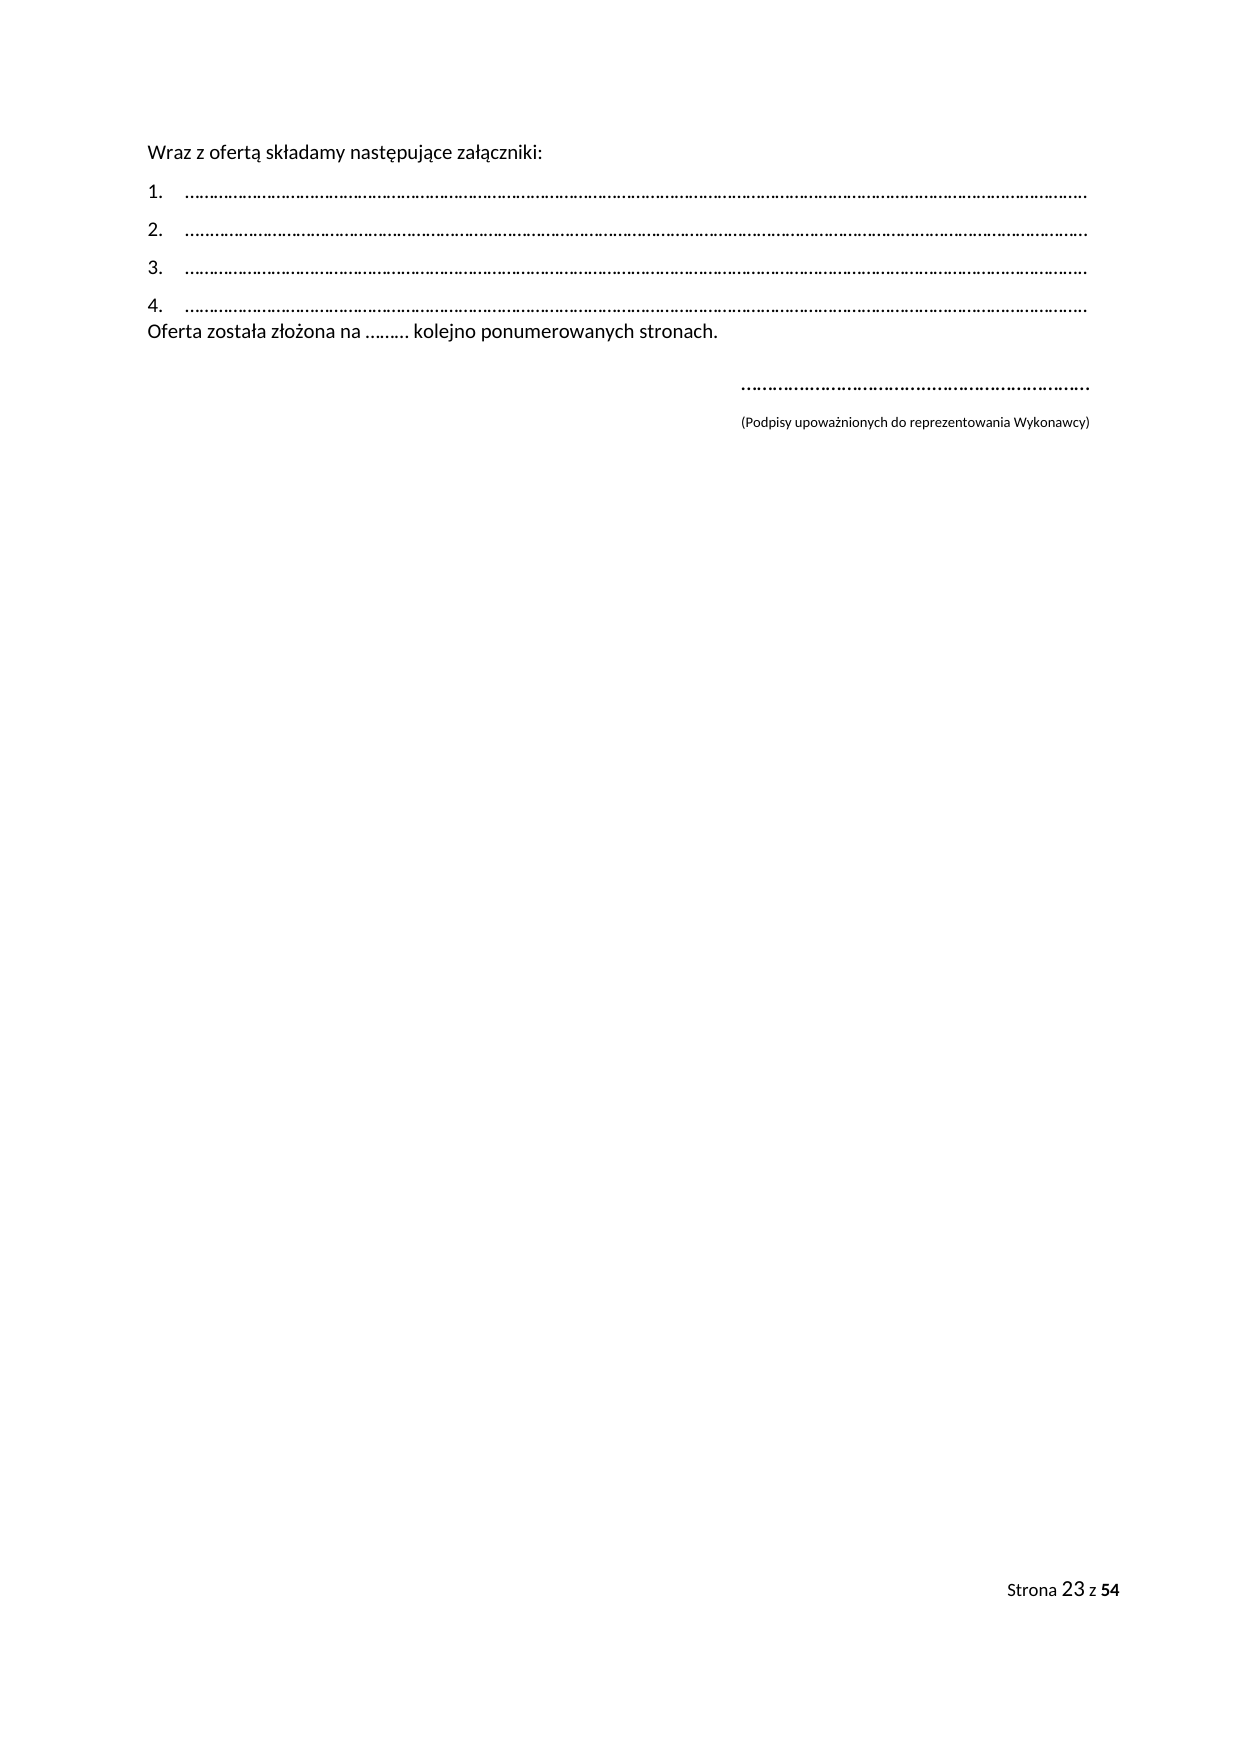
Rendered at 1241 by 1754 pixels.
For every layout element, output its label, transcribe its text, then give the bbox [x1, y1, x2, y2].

text (Podpisy upoważnionych do reprezentowania Wykonawcy) [85, 413, 1090, 431]
text Oferta została złożona na ……… kolejno ponumerowanych stronach. [147, 318, 1090, 343]
list …………………………………………………………………………………………………………………………………………………………………….. [147, 254, 1090, 280]
text ………….…………………..………………………… [85, 368, 1090, 396]
list …………………………………………………………………………………………………………………………………………………………………….. [147, 178, 1090, 203]
list …………………………………………………………………………………………………………………………………………………………………….. [147, 292, 1090, 318]
list …..………………………………………………………………………………………………………………………………………………………………… [147, 216, 1090, 241]
text Wraz z ofertą składamy następujące załączniki: [147, 139, 1090, 165]
